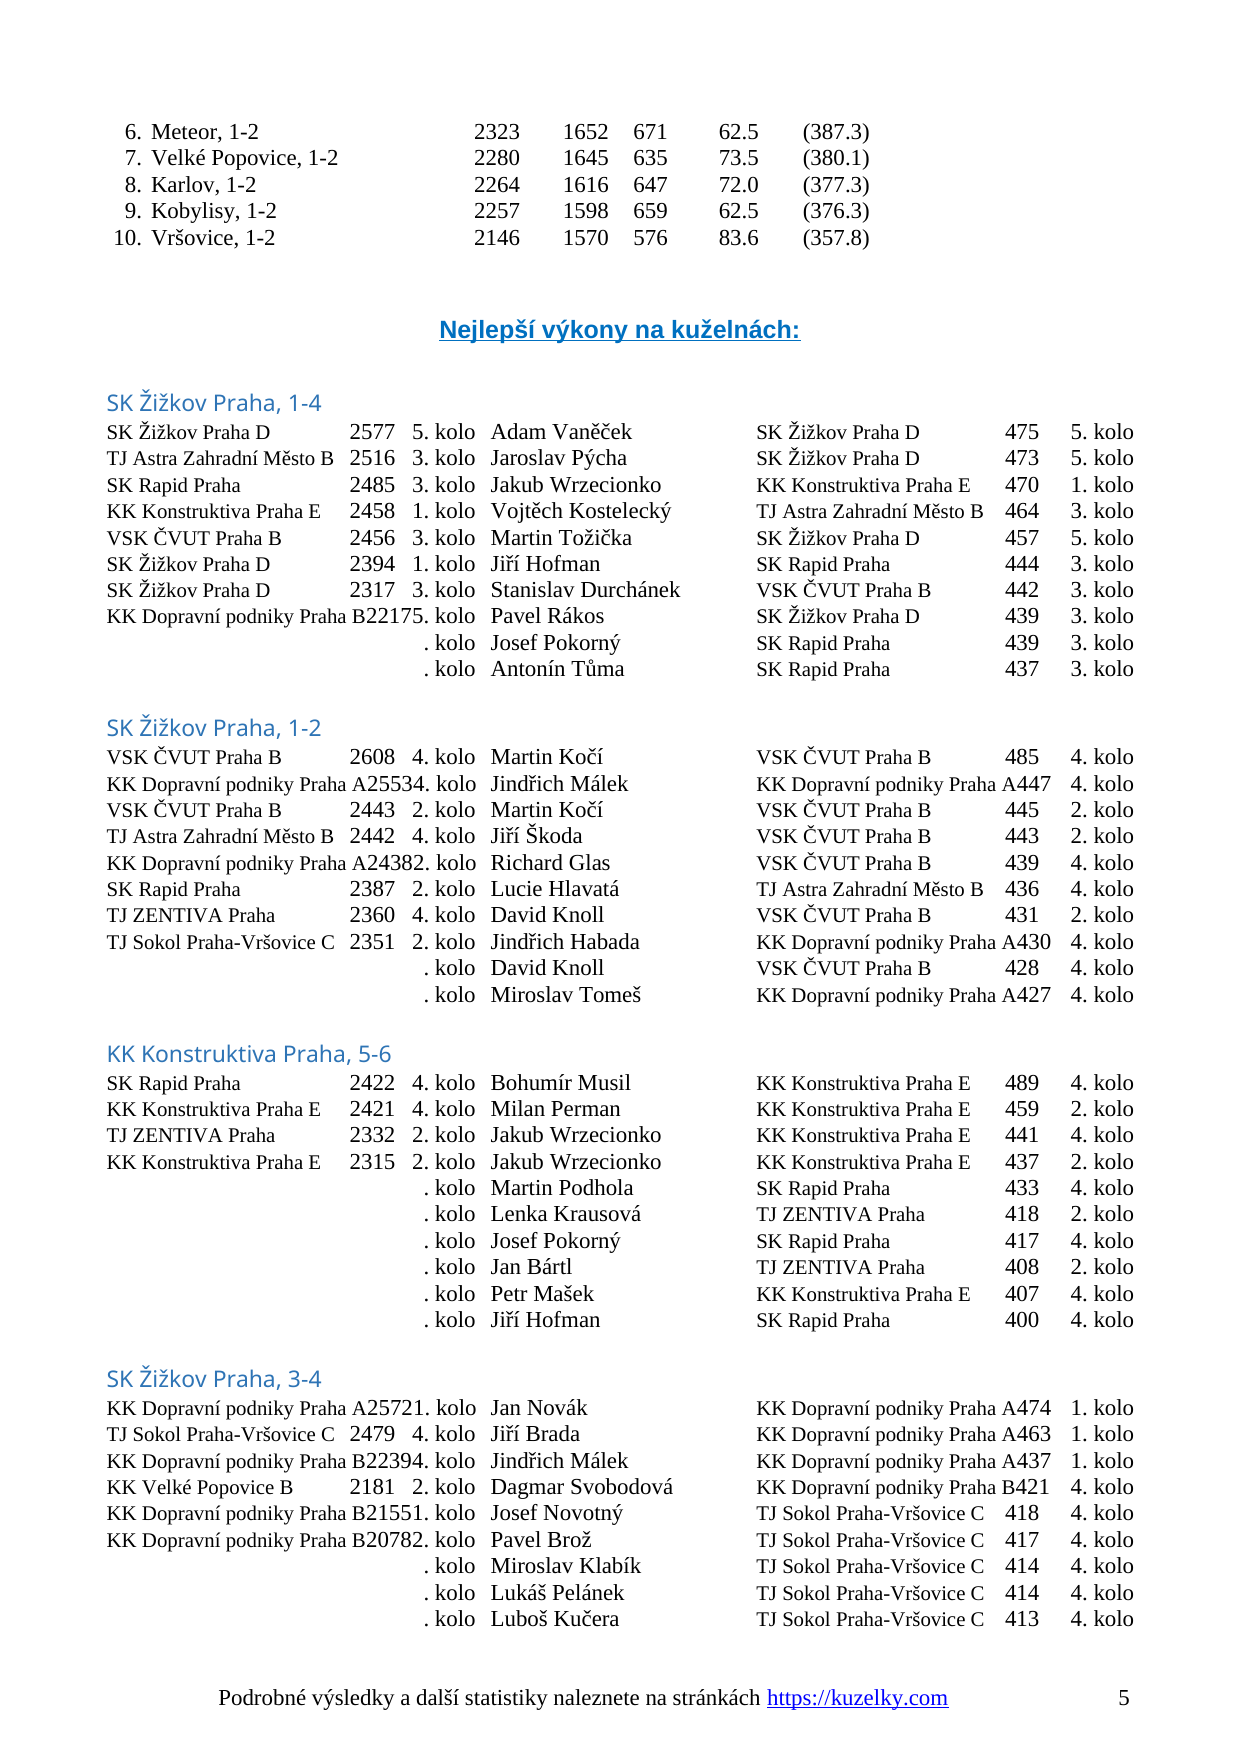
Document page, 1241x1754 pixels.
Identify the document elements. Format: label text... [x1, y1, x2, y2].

text 6. Meteor, 1-2 2323 1652 671 62.5 (387.3) [106, 118, 1134, 144]
text KK Dopravní podniky Praha B 2078 2. kolo Pavel Brož TJ Sokol Praha-Vršovice C 417 4. kolo [106, 1526, 1134, 1552]
subtitle SK Žižkov Praha, 3-4 [106, 1363, 1134, 1394]
text SK Žižkov Praha D 2577 5. kolo Adam Vaněček SK Žižkov Praha D 475 5. kolo [106, 418, 1134, 444]
text . kolo Lenka Krausová TJ ZENTIVA Praha 418 2. kolo [106, 1201, 1134, 1227]
text SK Rapid Praha 2485 3. kolo Jakub Wrzecionko KK Konstruktiva Praha E 470 1. kolo [106, 471, 1134, 497]
text . kolo Josef Pokorný SK Rapid Praha 417 4. kolo [106, 1227, 1134, 1253]
text KK Konstruktiva Praha E 2315 2. kolo Jakub Wrzecionko KK Konstruktiva Praha E 437 2. kolo [106, 1148, 1134, 1174]
text . kolo Jiří Hofman SK Rapid Praha 400 4. kolo [106, 1306, 1134, 1332]
text KK Velké Popovice B 2181 2. kolo Dagmar Svobodová KK Dopravní podniky Praha B 421 4. kolo [106, 1473, 1134, 1499]
text . kolo Miroslav Tomeš KK Dopravní podniky Praha A 427 4. kolo [106, 981, 1134, 1007]
text . kolo Josef Pokorný SK Rapid Praha 439 3. kolo [106, 629, 1134, 655]
text KK Dopravní podniky Praha B 2239 4. kolo Jindřich Málek KK Dopravní podniky Praha A 437 1. kolo [106, 1447, 1134, 1473]
subtitle SK Žižkov Praha, 1-4 [106, 387, 1134, 418]
text VSK ČVUT Praha B 2456 3. kolo Martin Tožička SK Žižkov Praha D 457 5. kolo [106, 523, 1134, 550]
text TJ ZENTIVA Praha 2360 4. kolo David Knoll VSK ČVUT Praha B 431 2. kolo [106, 902, 1134, 928]
text SK Rapid Praha 2422 4. kolo Bohumír Musil KK Konstruktiva Praha E 489 4. kolo [106, 1069, 1134, 1095]
text SK Žižkov Praha D 2394 1. kolo Jiří Hofman SK Rapid Praha 444 3. kolo [106, 550, 1134, 576]
text 9. Kobylisy, 1-2 2257 1598 659 62.5 (376.3) [106, 197, 1134, 223]
text . kolo David Knoll VSK ČVUT Praha B 428 4. kolo [106, 954, 1134, 981]
text KK Dopravní podniky Praha B 2155 1. kolo Josef Novotný TJ Sokol Praha-Vršovice C 418 4. kolo [106, 1499, 1134, 1526]
text . kolo Luboš Kučera TJ Sokol Praha-Vršovice C 413 4. kolo [106, 1605, 1134, 1631]
text TJ Astra Zahradní Město B 2516 3. kolo Jaroslav Pýcha SK Žižkov Praha D 473 5. kolo [106, 444, 1134, 471]
text 8. Karlov, 1-2 2264 1616 647 72.0 (377.3) [106, 171, 1134, 197]
text VSK ČVUT Praha B 2443 2. kolo Martin Kočí VSK ČVUT Praha B 445 2. kolo [106, 796, 1134, 822]
text KK Dopravní podniky Praha B 2217 5. kolo Pavel Rákos SK Žižkov Praha D 439 3. kolo [106, 603, 1134, 629]
subtitle KK Konstruktiva Praha, 5-6 [106, 1037, 1134, 1069]
text VSK ČVUT Praha B 2608 4. kolo Martin Kočí VSK ČVUT Praha B 485 4. kolo [106, 743, 1134, 770]
text TJ ZENTIVA Praha 2332 2. kolo Jakub Wrzecionko KK Konstruktiva Praha E 441 4. kolo [106, 1121, 1134, 1148]
text 10. Vršovice, 1-2 2146 1570 576 83.6 (357.8) [106, 223, 1134, 250]
text SK Žižkov Praha D 2317 3. kolo Stanislav Durchánek VSK ČVUT Praha B 442 3. kolo [106, 576, 1134, 603]
text . kolo Jan Bártl TJ ZENTIVA Praha 408 2. kolo [106, 1253, 1134, 1279]
text KK Konstruktiva Praha E 2421 4. kolo Milan Perman KK Konstruktiva Praha E 459 2. kolo [106, 1095, 1134, 1121]
text . kolo Lukáš Pelánek TJ Sokol Praha-Vršovice C 414 4. kolo [106, 1578, 1134, 1605]
text KK Dopravní podniky Praha A 2572 1. kolo Jan Novák KK Dopravní podniky Praha A 474 1. kolo [106, 1394, 1134, 1420]
text TJ Sokol Praha-Vršovice C 2351 2. kolo Jindřich Habada KK Dopravní podniky Praha A 430 4. kolo [106, 928, 1134, 954]
text KK Konstruktiva Praha E 2458 1. kolo Vojtěch Kostelecký TJ Astra Zahradní Město B 464 3. kolo [106, 497, 1134, 523]
text KK Dopravní podniky Praha A 2553 4. kolo Jindřich Málek KK Dopravní podniky Praha A 447 4. kolo [106, 770, 1134, 796]
text . kolo Petr Mašek KK Konstruktiva Praha E 407 4. kolo [106, 1279, 1134, 1306]
text SK Rapid Praha 2387 2. kolo Lucie Hlavatá TJ Astra Zahradní Město B 436 4. kolo [106, 875, 1134, 902]
text Nejlepší výkony na kuželnách: [94, 315, 1145, 344]
text . kolo Antonín Tůma SK Rapid Praha 437 3. kolo [106, 655, 1134, 682]
text TJ Sokol Praha-Vršovice C 2479 4. kolo Jiří Brada KK Dopravní podniky Praha A 463 1. kolo [106, 1420, 1134, 1447]
text TJ Astra Zahradní Město B 2442 4. kolo Jiří Škoda VSK ČVUT Praha B 443 2. kolo [106, 822, 1134, 849]
text . kolo Miroslav Klabík TJ Sokol Praha-Vršovice C 414 4. kolo [106, 1552, 1134, 1578]
text 7. Velké Popovice, 1-2 2280 1645 635 73.5 (380.1) [106, 144, 1134, 171]
text KK Dopravní podniky Praha A 2438 2. kolo Richard Glas VSK ČVUT Praha B 439 4. kolo [106, 849, 1134, 875]
text . kolo Martin Podhola SK Rapid Praha 433 4. kolo [106, 1174, 1134, 1201]
subtitle SK Žižkov Praha, 1-2 [106, 712, 1134, 743]
